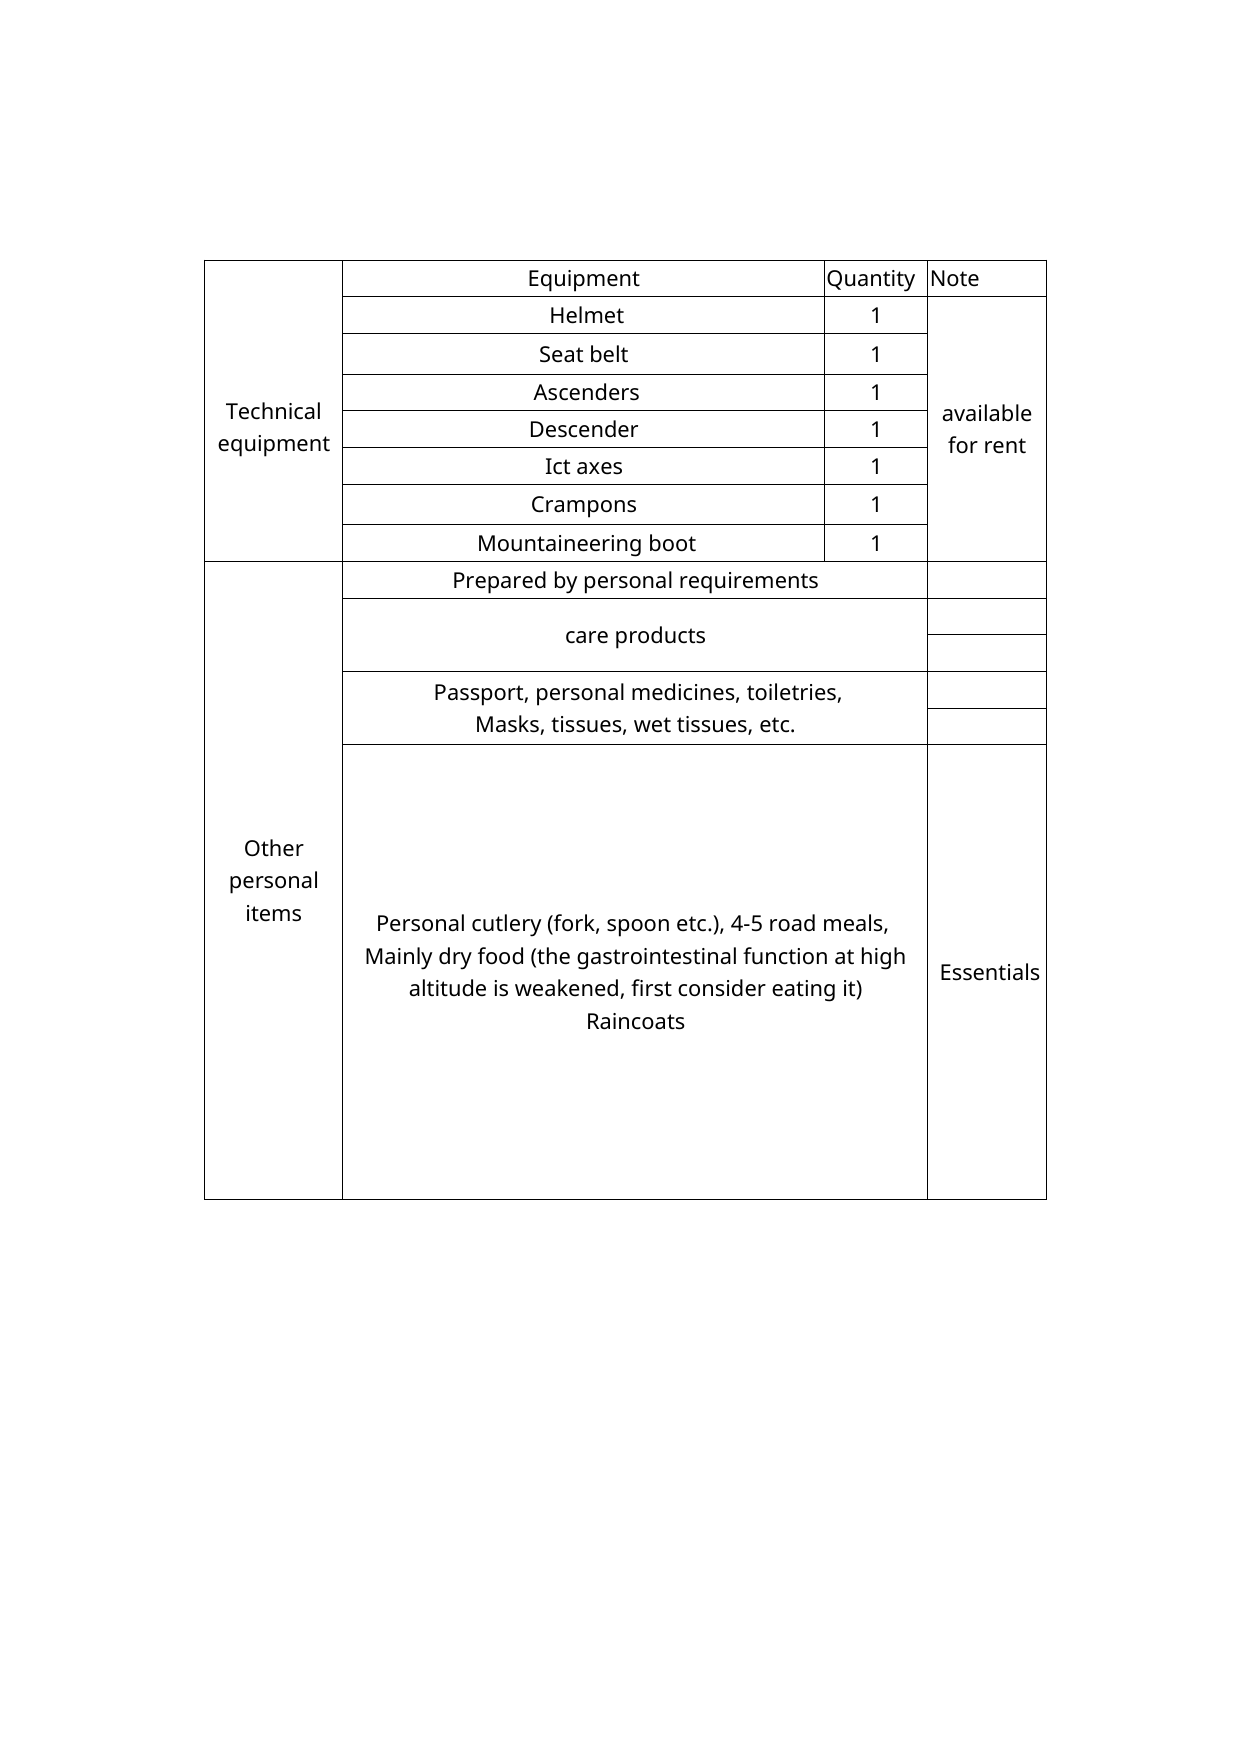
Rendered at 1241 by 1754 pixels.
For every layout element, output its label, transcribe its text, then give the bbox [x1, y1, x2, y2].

table_header Technical equipment [205, 261, 342, 561]
table_cell Ascenders [343, 375, 824, 410]
table_cell Passport, personal medicines, toiletries, Masks, tissues, wet tissues, etc. [343, 672, 927, 744]
table_cell Descender [343, 411, 824, 447]
table_cell Other personal items [205, 562, 342, 1199]
table_cell Prepared by personal requirements [343, 562, 927, 597]
table_cell Mountaineering boot [343, 525, 824, 561]
table_cell Crampons [343, 485, 824, 524]
table_cell [928, 635, 1046, 671]
table_cell Personal cutlery (fork, spoon etc.), 4-5 road meals, Mainly dry food (the gastrointestinal function at high altitude is weakened, first consider eating it) Raincoats [343, 745, 927, 1199]
table_header Equipment [343, 261, 824, 296]
table_cell 1 [825, 334, 927, 373]
table_cell Helmet [343, 297, 824, 333]
table_cell [928, 709, 1046, 744]
table_cell 1 [825, 411, 927, 447]
table_cell available for rent [928, 297, 1046, 561]
table_cell [928, 672, 1046, 707]
table_cell 1 [825, 485, 927, 524]
table_cell care products [343, 599, 927, 671]
table_cell Essentials [928, 745, 1046, 1199]
table_cell Seat belt [343, 334, 824, 373]
table_cell 1 [825, 448, 927, 483]
table_header Note [928, 261, 1046, 296]
table_cell Ict axes [343, 448, 824, 483]
table_cell [928, 562, 1046, 597]
table_cell 1 [825, 375, 927, 410]
table_header Quantity [825, 261, 927, 296]
table_cell 1 [825, 525, 927, 561]
table_cell [928, 599, 1046, 634]
table_cell 1 [825, 297, 927, 333]
